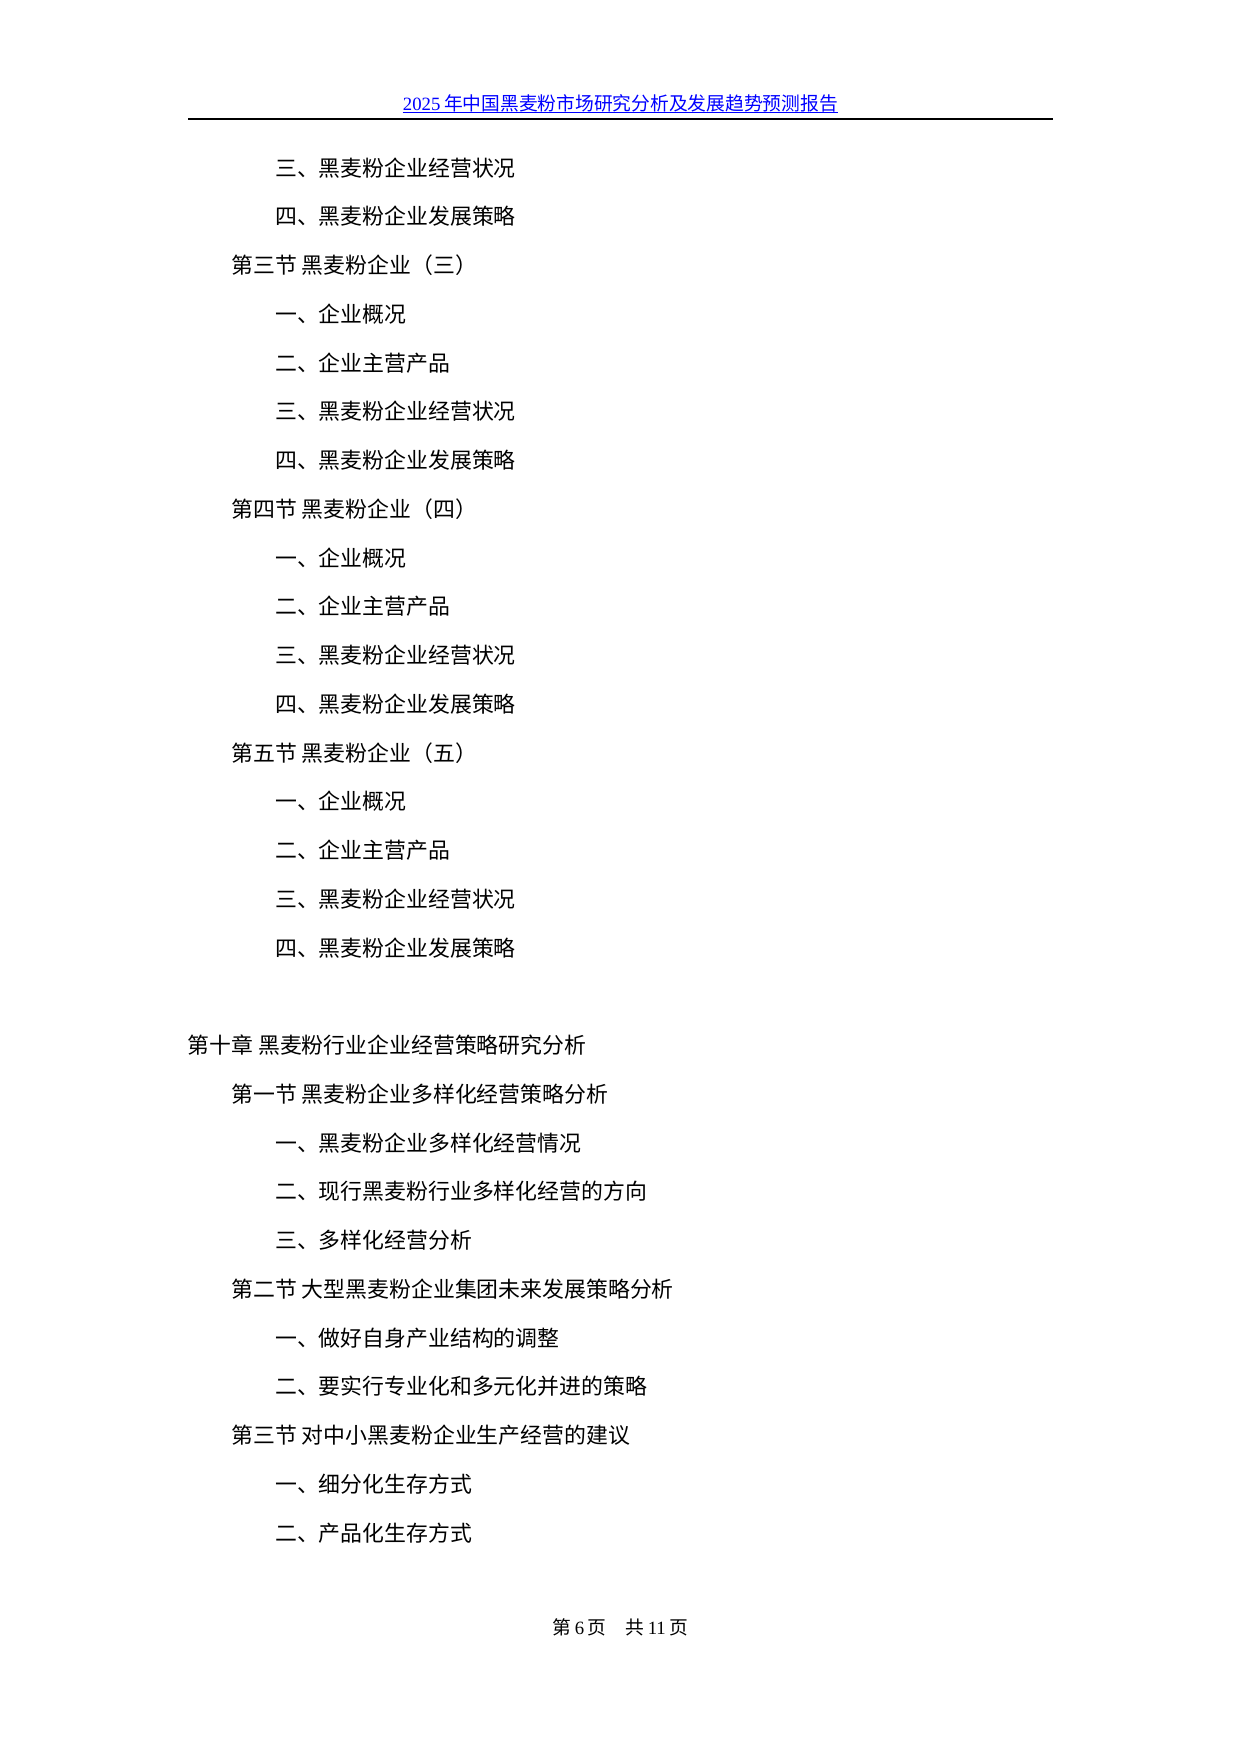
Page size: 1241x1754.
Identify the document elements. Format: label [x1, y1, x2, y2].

text [187, 150, 1053, 1548]
